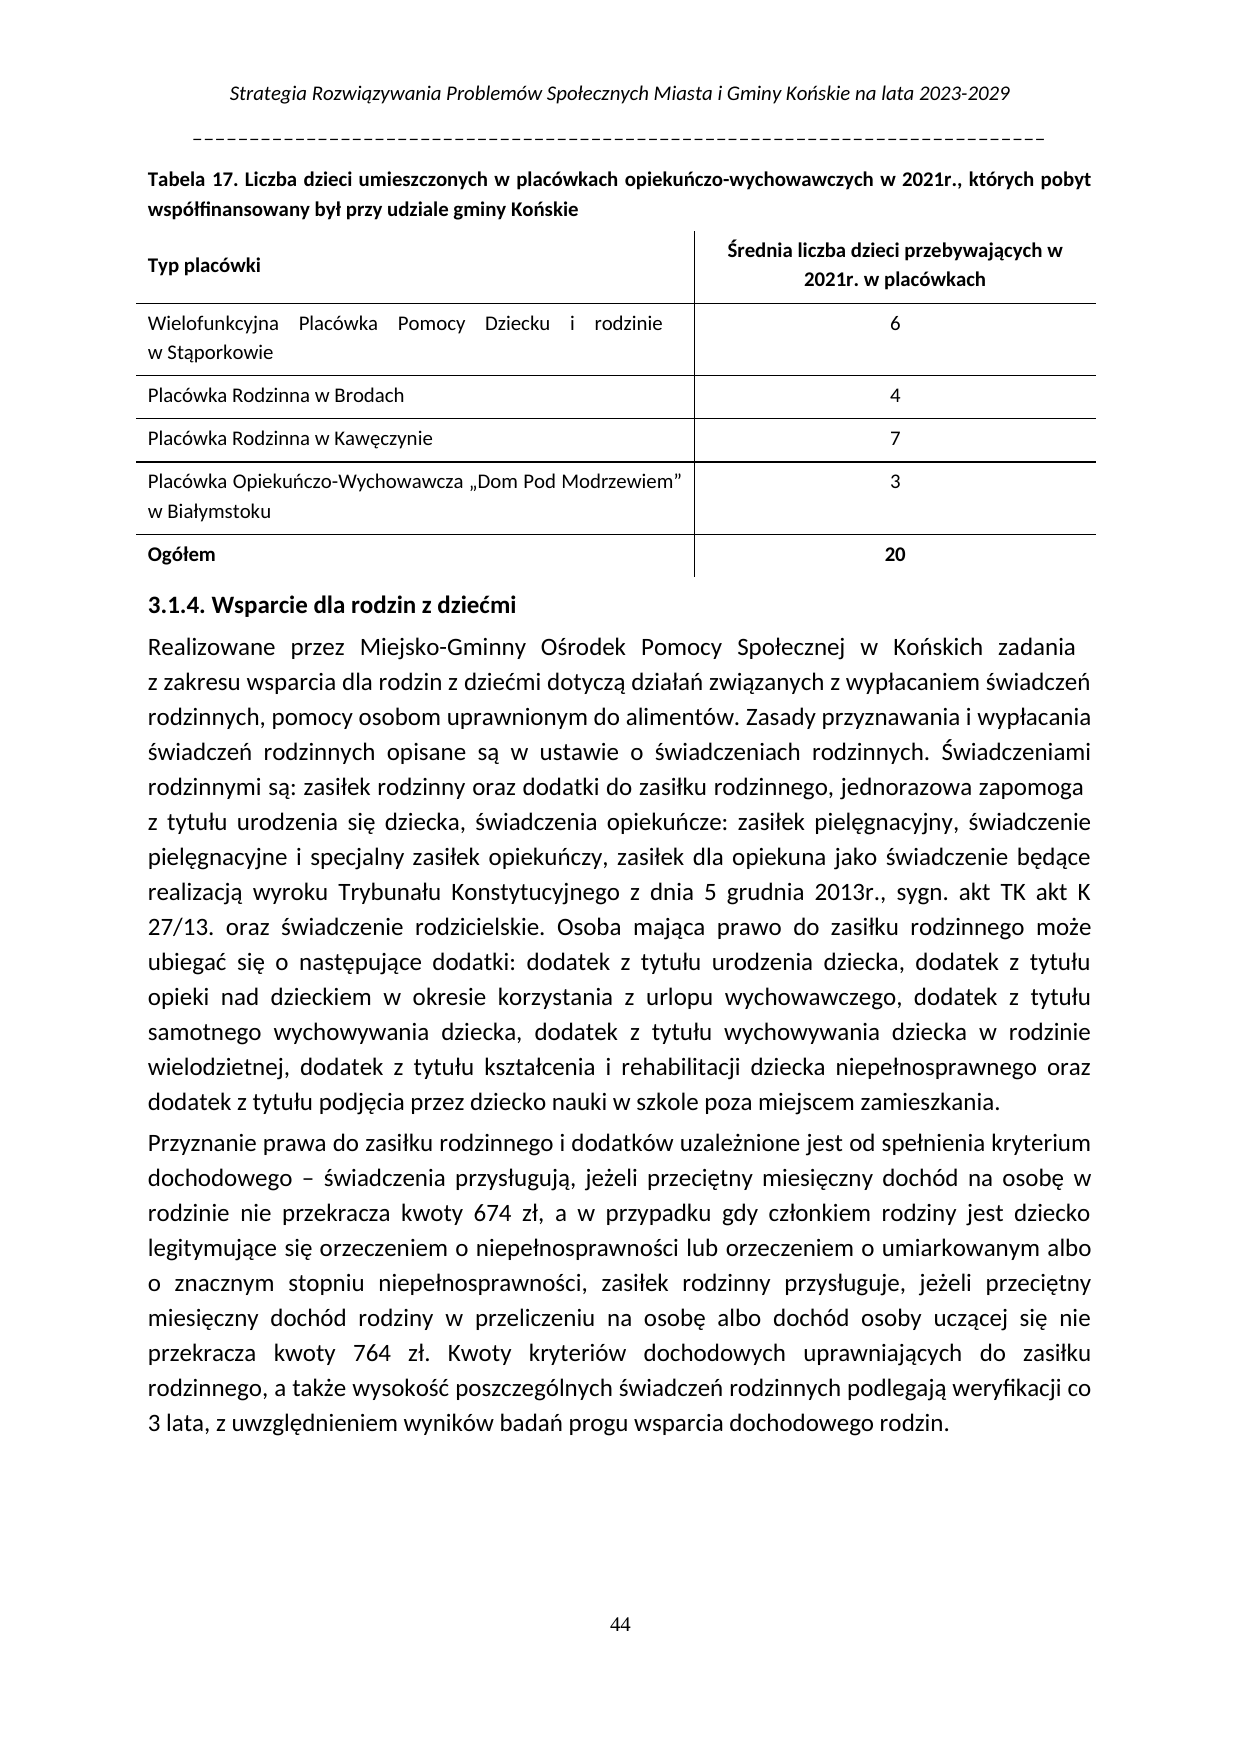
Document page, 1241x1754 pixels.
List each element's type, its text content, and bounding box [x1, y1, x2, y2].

table_cell 7 [695, 419, 1096, 461]
text Realizowane przez Miejsko-Gminny Ośrodek Pomocy Społecznej w Końskich zadania z zakresu wsparcia dla rodzin z dziećmi dotyczą działań związanych z wypłacaniem świadczeń rodzinnych, pomocy osobom uprawnionym do alimentów. Zasady przyznawania i wypłacania świadczeń rodzinnych opisane są w ustawie o świadczeniach rodzinnych. Świadczeniami rodzinnymi są: zasiłek rodzinny oraz dodatki do zasiłku rodzinnego, jednorazowa zapomoga z tytułu urodzenia się dziecka, świadczenia opiekuńcze: zasiłek pielęgnacyjny, świadczenie pielęgnacyjne i specjalny zasiłek opiekuńczy, zasiłek dla opiekuna jako świadczenie będące realizacją wyroku Trybunału Konstytucyjnego z dnia 5 grudnia 2013r., sygn. akt TK akt K 27/13. oraz świadczenie rodzicielskie. Osoba mająca prawo do zasiłku rodzinnego może ubiegać się o następujące dodatki: dodatek z tytułu urodzenia dziecka, dodatek z tytułu opieki nad dzieckiem w okresie korzystania z urlopu wychowawczego, dodatek z tytułu samotnego wychowywania dziecka, dodatek z tytułu wychowywania dziecka w rodzinie wielodzietnej, dodatek z tytułu kształcenia i rehabilitacji dziecka niepełnosprawnego oraz dodatek z tytułu podjęcia przez dziecko nauki w szkole poza miejscem zamieszkania. [148, 631, 1092, 1116]
table_cell 4 [695, 376, 1096, 418]
table_cell Placówka Rodzinna w Kawęczynie [136, 419, 694, 461]
table_cell Placówka Opiekuńczo-Wychowawcza „Dom Pod Modrzewiem” w Białymstoku [136, 463, 694, 534]
table_cell Wielofunkcyjna Placówka Pomocy Dziecku i rodzinie w Stąporkowie [136, 304, 694, 375]
table_cell Placówka Rodzinna w Brodach [136, 376, 694, 418]
table_cell 20 [695, 535, 1096, 577]
table_cell Ogółem [136, 535, 694, 577]
table_header Typ placówki [136, 231, 694, 302]
table_cell 6 [695, 304, 1096, 375]
table_header Średnia liczba dzieci przebywających w 2021r. w placówkach [695, 231, 1096, 302]
subtitle 3.1.4. Wsparcie dla rodzin z dziećmi [148, 589, 1092, 620]
table_cell 3 [695, 463, 1096, 534]
text Przyznanie prawa do zasiłku rodzinnego i dodatków uzależnione jest od spełnienia kryterium dochodowego – świadczenia przysługują, jeżeli przeciętny miesięczny dochód na osobę w rodzinie nie przekracza kwoty 674 zł, a w przypadku gdy członkiem rodziny jest dziecko legitymujące się orzeczeniem o niepełnosprawności lub orzeczeniem o umiarkowanym albo o znacznym stopniu niepełnosprawności, zasiłek rodzinny przysługuje, jeżeli przeciętny miesięczny dochód rodziny w przeliczeniu na osobę albo dochód osoby uczącej się nie przekracza kwoty 764 zł. Kwoty kryteriów dochodowych uprawniających do zasiłku rodzinnego, a także wysokość poszczególnych świadczeń rodzinnych podlegają weryfikacji co 3 lata, z uwzględnieniem wyników badań progu wsparcia dochodowego rodzin. [148, 1127, 1092, 1437]
